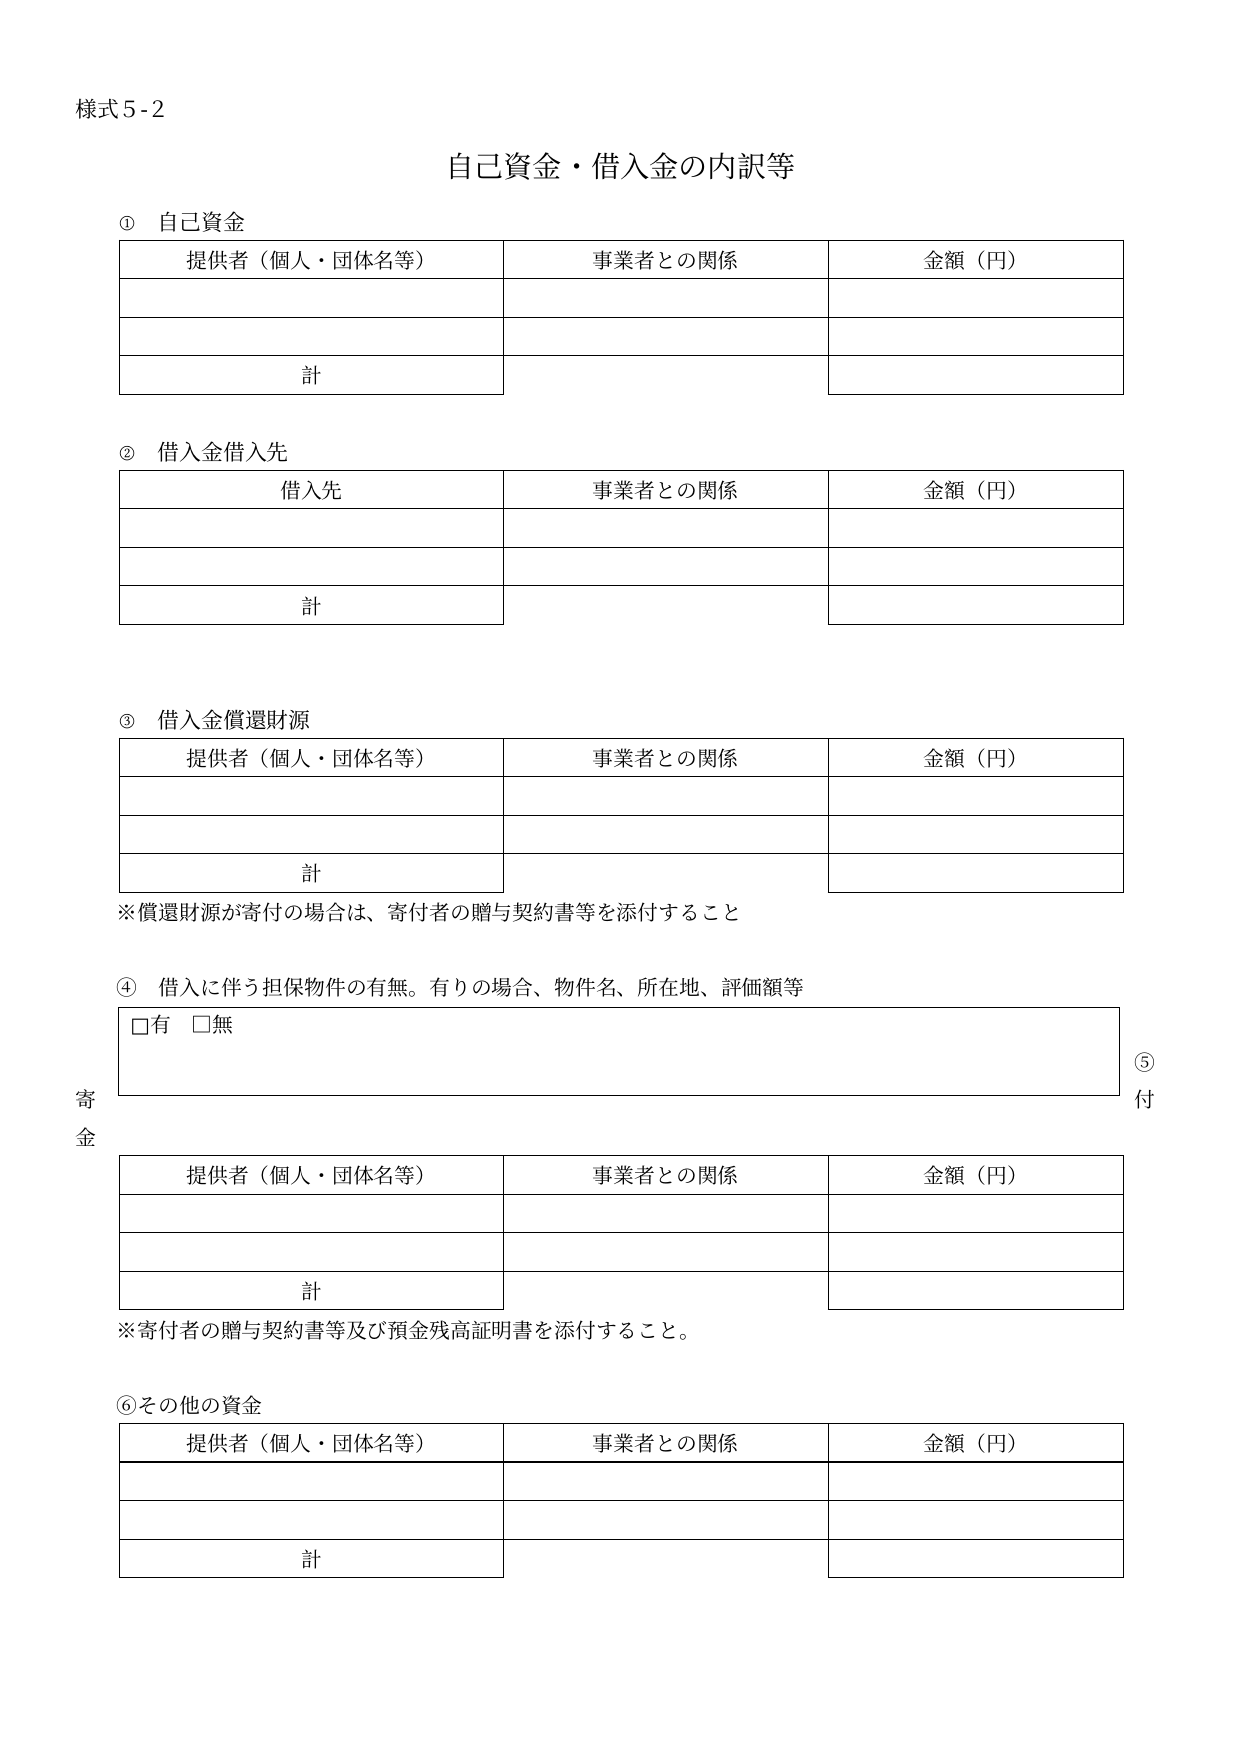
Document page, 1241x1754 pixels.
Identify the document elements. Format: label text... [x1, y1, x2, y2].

text ⑤ 寄付金 [75, 1043, 1165, 1155]
table_cell 計 [120, 1272, 503, 1309]
table_cell [120, 548, 503, 585]
table_cell [504, 548, 828, 585]
table_header 金額（円） [829, 471, 1123, 508]
table_cell [829, 548, 1123, 585]
table_header 事業者との関係 [504, 1424, 828, 1461]
table_cell [504, 1540, 828, 1577]
table_cell [504, 1463, 828, 1500]
table_cell [829, 1501, 1123, 1538]
table_header 事業者との関係 [504, 471, 828, 508]
table_cell [504, 586, 828, 624]
text ③ 借入金償還財源 [75, 700, 1165, 737]
table_header 借入先 [120, 471, 503, 508]
table_header 事業者との関係 [504, 241, 828, 278]
table_cell [504, 816, 828, 853]
table_cell [120, 279, 503, 317]
table_header 提供者（個人・団体名等） [120, 1424, 503, 1461]
table_cell [120, 509, 503, 547]
table_cell [829, 1272, 1123, 1309]
table_cell [120, 1463, 503, 1500]
table_cell 計 [120, 1540, 503, 1577]
text ④ 借入に伴う担保物件の有無。有りの場合、物件名、所在地、評価額等 [75, 968, 1165, 1005]
table_cell [829, 356, 1123, 394]
text ※寄付者の贈与契約書等及び預金残高証明書を添付すること。 [75, 1310, 1165, 1348]
table_cell 計 [120, 586, 503, 624]
table_cell [120, 1501, 503, 1538]
table_cell [120, 816, 503, 853]
table_cell [504, 279, 828, 317]
table_header 金額（円） [829, 241, 1123, 278]
table_cell [120, 1195, 503, 1232]
table_cell 計 [120, 356, 503, 394]
table_cell [829, 318, 1123, 355]
table_header 金額（円） [829, 1156, 1123, 1194]
text 自己資金・借入金の内訳等 [75, 127, 1165, 202]
table_cell [504, 1195, 828, 1232]
table_cell [829, 1195, 1123, 1232]
table_header 金額（円） [829, 739, 1123, 776]
table_cell [504, 1233, 828, 1271]
table_cell [829, 854, 1123, 892]
table_header 事業者との関係 [504, 1156, 828, 1194]
table_cell 計 [120, 854, 503, 892]
table_header 提供者（個人・団体名等） [120, 739, 503, 776]
text ⑥その他の資金 [75, 1385, 1165, 1423]
table_cell [829, 279, 1123, 317]
table_header 提供者（個人・団体名等） [120, 241, 503, 278]
table_cell [829, 509, 1123, 547]
table_cell [120, 1233, 503, 1271]
table_header □有 □無 [119, 1008, 1119, 1095]
table_cell [504, 356, 828, 394]
text ※償還財源が寄付の場合は、寄付者の贈与契約書等を添付すること [75, 893, 1165, 930]
table_cell [120, 318, 503, 355]
table_cell [504, 1272, 828, 1309]
table_cell [829, 777, 1123, 814]
table_cell [504, 1501, 828, 1538]
table_cell [829, 1540, 1123, 1577]
table_header 事業者との関係 [504, 739, 828, 776]
text ② 借入金借入先 [75, 432, 1165, 470]
table_header 金額（円） [829, 1424, 1123, 1461]
table_cell [829, 816, 1123, 853]
table_cell [120, 777, 503, 814]
table_cell [829, 1463, 1123, 1500]
table_cell [504, 777, 828, 814]
text 様式５-２ [75, 89, 1165, 127]
table_cell [504, 318, 828, 355]
table_cell [829, 1233, 1123, 1271]
text ① 自己資金 [75, 202, 1165, 239]
table_header 提供者（個人・団体名等） [120, 1156, 503, 1194]
table_cell [504, 509, 828, 547]
table_cell [504, 854, 828, 892]
table_cell [829, 586, 1123, 624]
